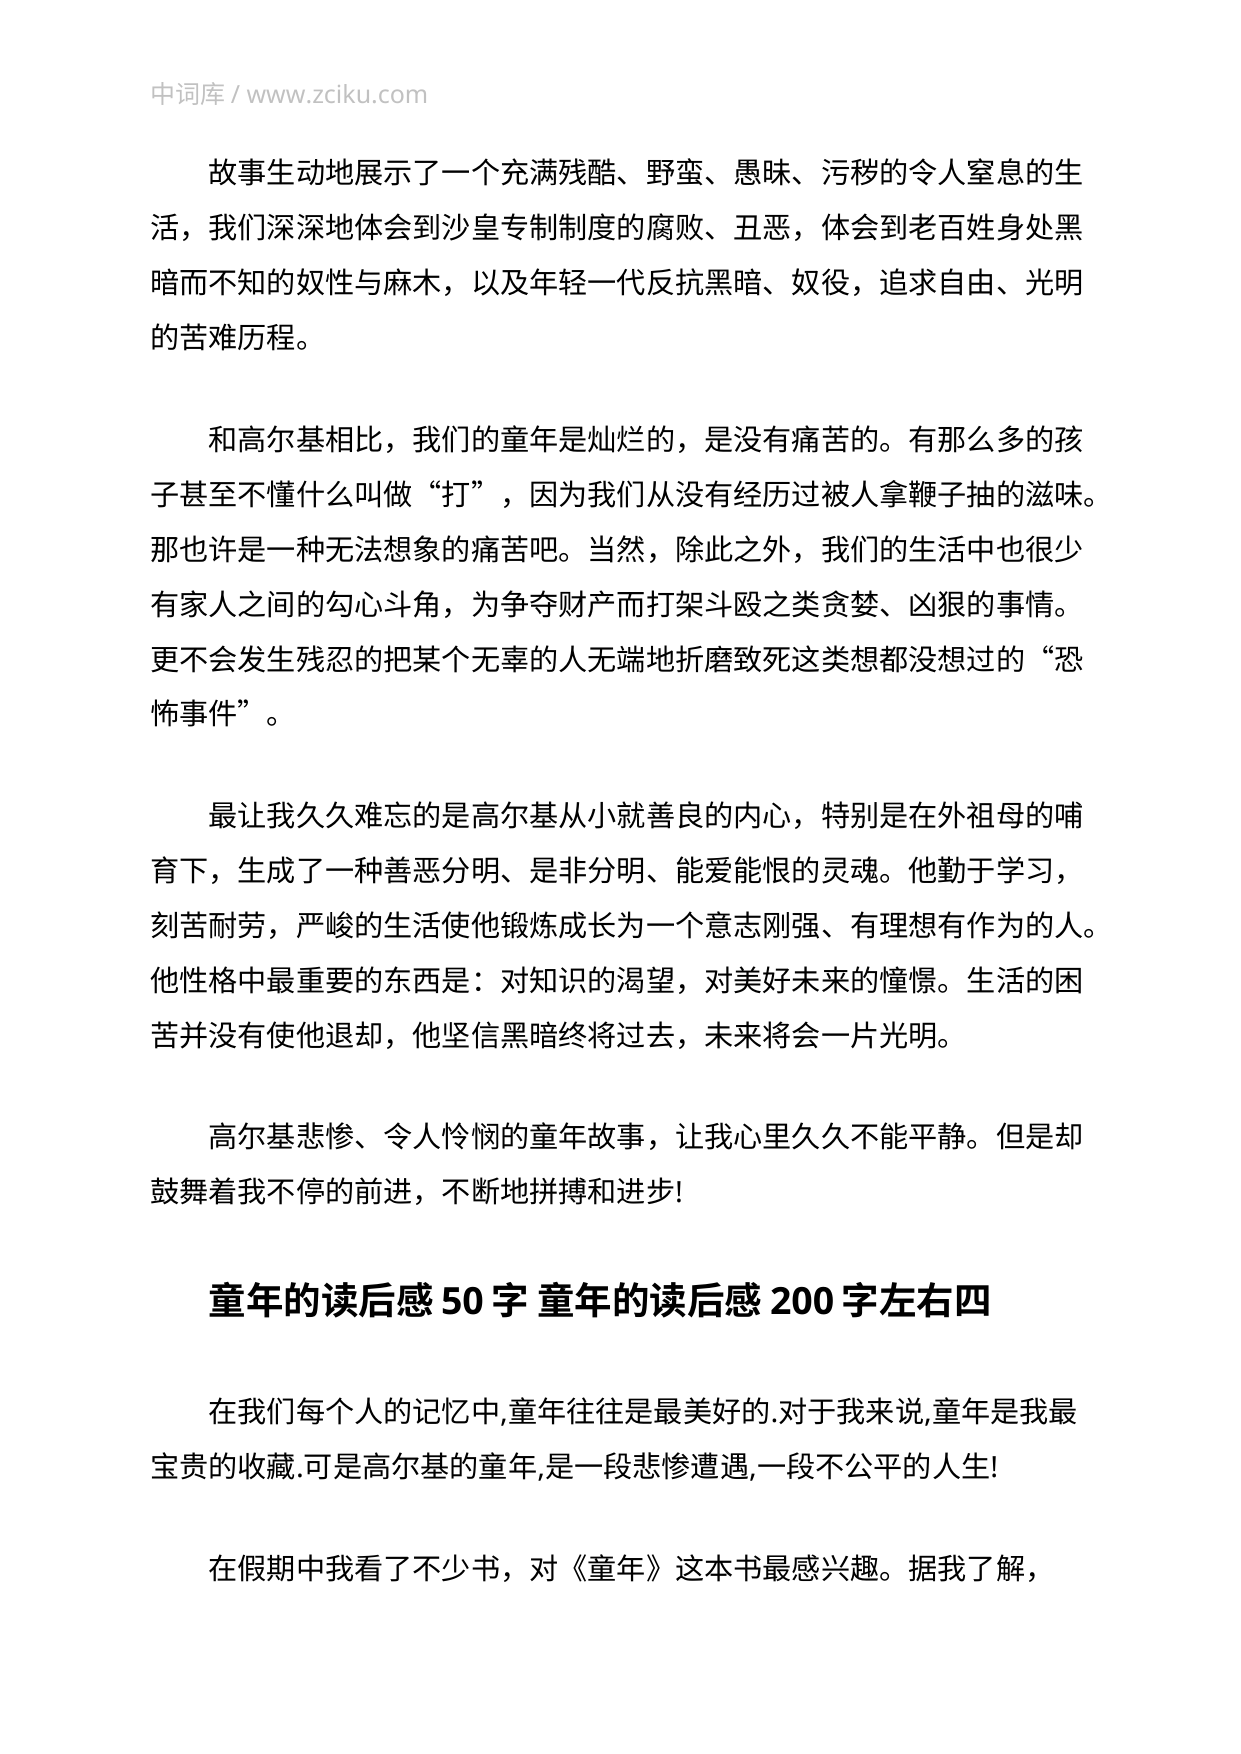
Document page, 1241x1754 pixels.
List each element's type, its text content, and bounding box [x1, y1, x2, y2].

text 最让我久久难忘的是高尔基从小就善良的内心，特别是在外祖母的哺育下，生成了一种善恶分明、是非分明、能爱能恨的灵魂。他勤于学习，刻苦耐劳，严峻的生活使他锻炼成长为一个意志刚强、有理想有作为的人。他性格中最重要的东西是：对知识的渴望，对美好未来的憧憬。生活的困苦并没有使他退却，他坚信黑暗终将过去，未来将会一片光明。 [150, 793, 1090, 1054]
text 在我们每个人的记忆中,童年往往是最美好的.对于我来说,童年是我最宝贵的收藏.可是高尔基的童年,是一段悲惨遭遇,一段不公平的人生! [150, 1388, 1090, 1486]
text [150, 1546, 1090, 1588]
text 高尔基悲惨、令人怜悯的童年故事，让我心里久久不能平静。但是却鼓舞着我不停的前进，不断地拼搏和进步! [150, 1114, 1090, 1211]
text 和高尔基相比，我们的童年是灿烂的，是没有痛苦的。有那么多的孩子甚至不懂什么叫做“打”，因为我们从没有经历过被人拿鞭子抽的滋味。那也许是一种无法想象的痛苦吧。当然，除此之外，我们的生活中也很少有家人之间的勾心斗角，为争夺财产而打架斗殴之类贪婪、凶狠的事情。更不会发生残忍的把某个无辜的人无端地折磨致死这类想都没想过的“恐怖事件”。 [150, 416, 1090, 733]
text 故事生动地展示了一个充满残酷、野蛮、愚昧、污秽的令人窒息的生活，我们深深地体会到沙皇专制制度的腐败、丑恶，体会到老百姓身处黑暗而不知的奴性与麻木，以及年轻一代反抗黑暗、奴役，追求自由、光明的苦难历程。 [150, 150, 1090, 357]
text 童年的读后感50字 童年的读后感200字左右四 [150, 1271, 1090, 1325]
